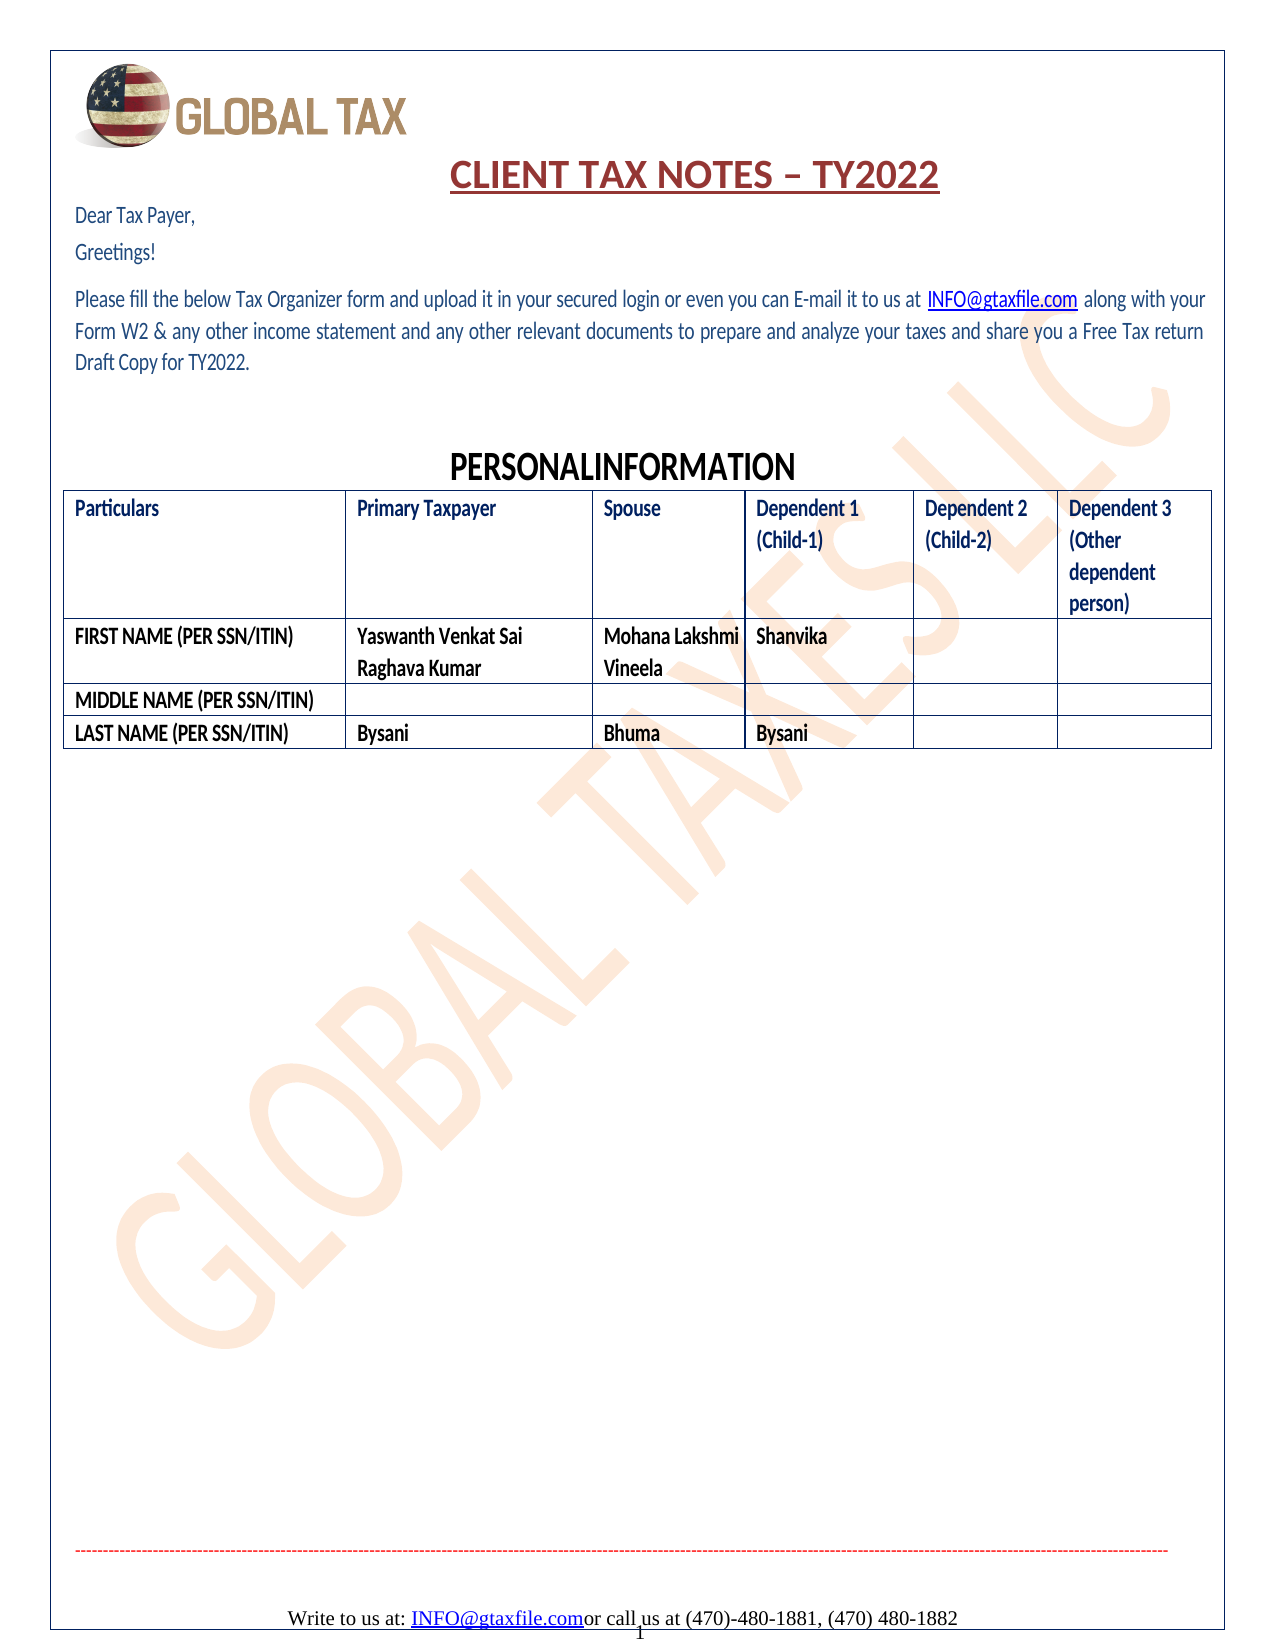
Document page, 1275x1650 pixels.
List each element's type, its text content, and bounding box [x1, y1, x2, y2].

table_cell [746, 684, 913, 715]
text Please fill the below Tax Organizer form and upload it in your secured login or even you can E-mail it to us at INFO@gtaxfile.com along with your Form W2 & any other income statement and any other relevant documents to prepare and analyze your taxes and share you a Free Tax return Draft Copy for TY2022. [75, 282, 1206, 377]
table_cell Yaswanth Venkat Sai Raghava Kumar [346, 619, 592, 682]
text PERSONALINFORMATION [375, 438, 1206, 490]
table_cell Mohana Lakshmi Vineela [593, 619, 744, 682]
table_cell Bhuma [593, 716, 744, 748]
table_header Dependent 2 (Child-2) [914, 491, 1057, 618]
table_header Primary Taxpayer [346, 491, 592, 618]
text CLIENT TAX NOTES – TY2022 [375, 148, 1200, 198]
table_cell [346, 684, 592, 715]
table_cell LAST NAME (PER SSN/ITIN) [64, 716, 345, 748]
table_cell MIDDLE NAME (PER SSN/ITIN) [64, 684, 345, 715]
picture [75, 63, 407, 148]
table_cell [593, 684, 744, 715]
table_cell Bysani [746, 716, 913, 748]
table_cell [1058, 684, 1211, 715]
table_cell [914, 716, 1057, 748]
table_header Spouse [593, 491, 744, 618]
table_cell [914, 619, 1057, 682]
table_cell [1058, 619, 1211, 682]
table_cell FIRST NAME (PER SSN/ITIN) [64, 619, 345, 682]
table_header Dependent 3 (Other dependent person) [1058, 491, 1211, 618]
table_cell Bysani [346, 716, 592, 748]
text Greetings! [75, 235, 1206, 267]
table_header Dependent 1 (Child-1) [746, 491, 913, 618]
table_cell Shanvika [746, 619, 913, 682]
text Dear Tax Payer, [75, 198, 1206, 230]
table_cell [914, 684, 1057, 715]
table_cell [1058, 716, 1211, 748]
table_header Particulars [64, 491, 345, 618]
